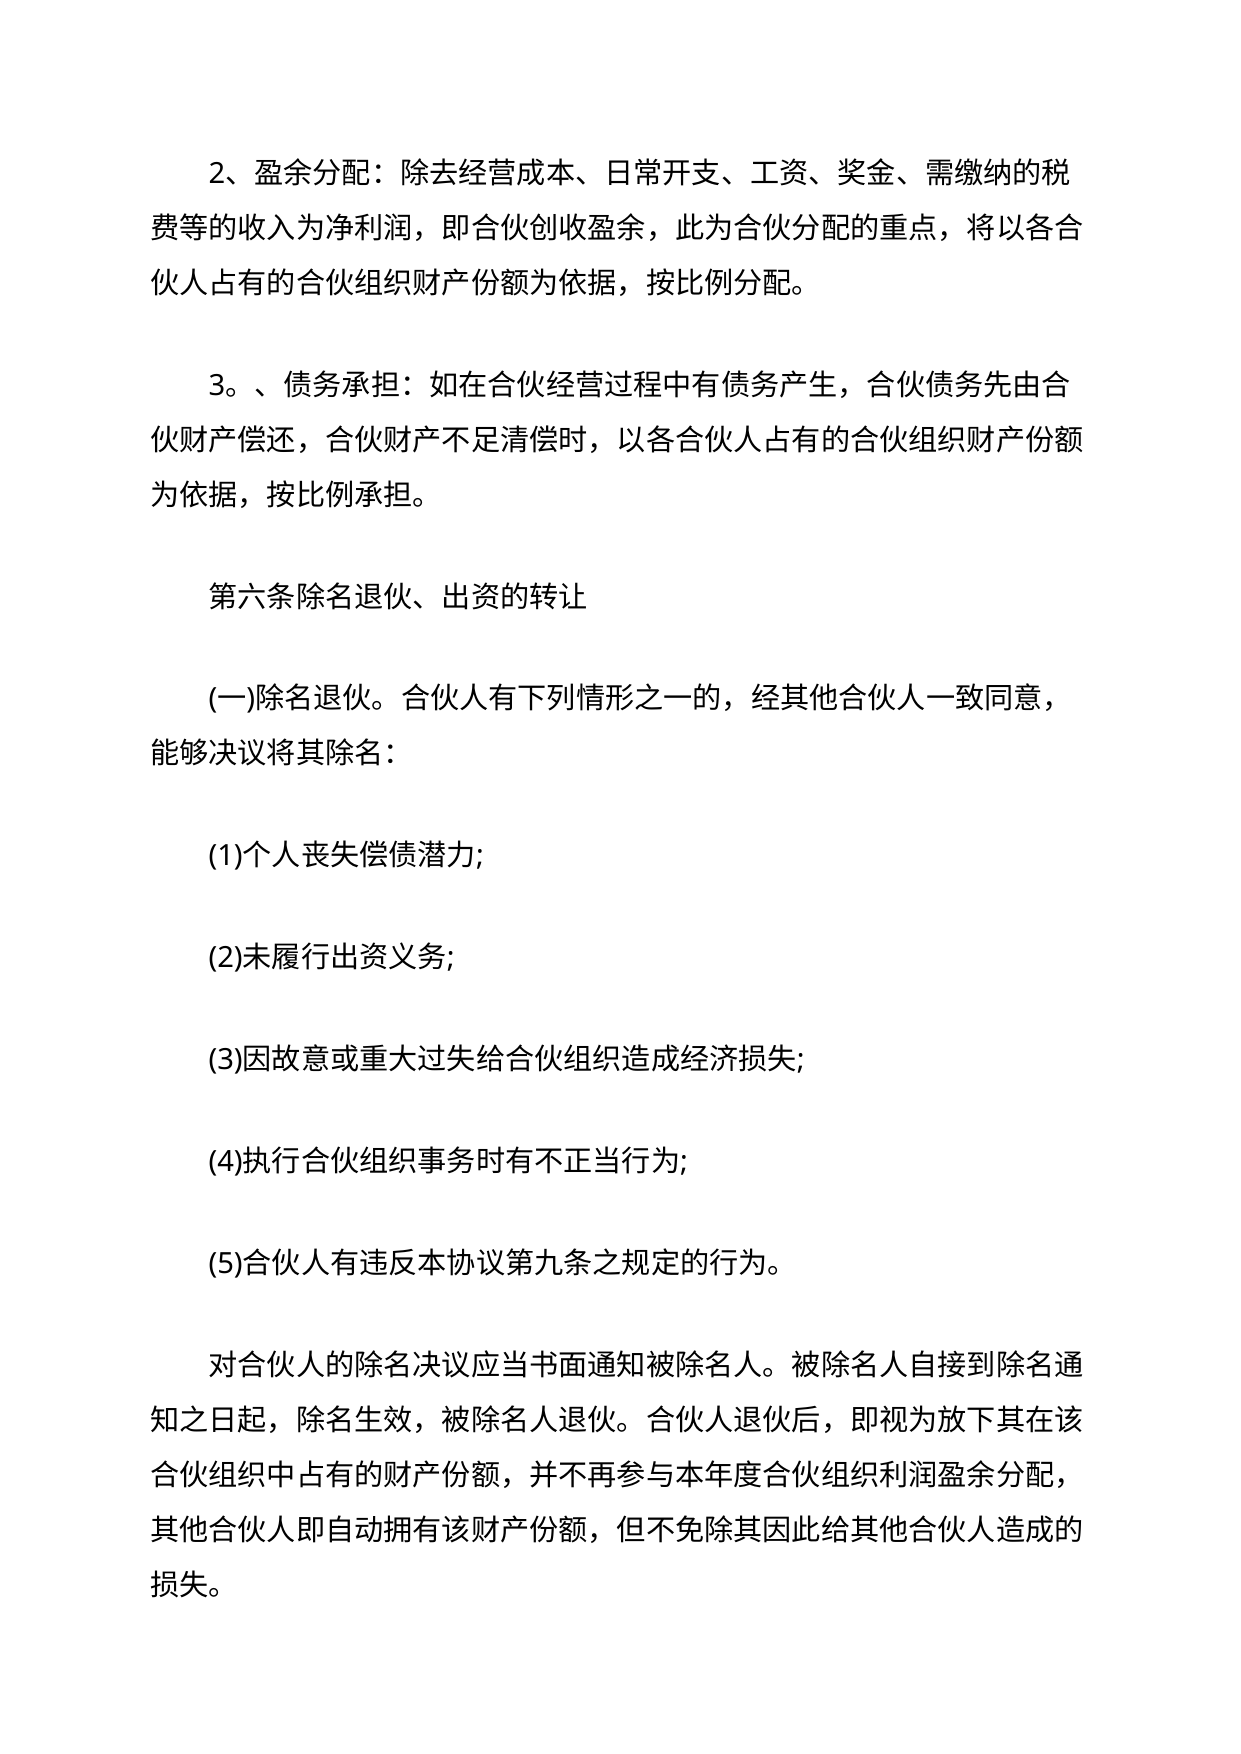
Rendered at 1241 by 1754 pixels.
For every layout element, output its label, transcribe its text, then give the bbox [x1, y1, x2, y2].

text 2、盈余分配：除去经营成本、日常开支、工资、奖金、需缴纳的税费等的收入为净利润，即合伙创收盈余，此为合伙分配的重点，将以各合伙人占有的合伙组织财产份额为依据，按比例分配。 [150, 150, 1090, 302]
text (一)除名退伙。合伙人有下列情形之一的，经其他合伙人一致同意，能够决议将其除名： [150, 675, 1090, 772]
text (2)未履行出资义务; [150, 934, 1090, 976]
text (3)因故意或重大过失给合伙组织造成经济损失; [150, 1036, 1090, 1078]
text (1)个人丧失偿债潜力; [150, 832, 1090, 874]
text 第六条除名退伙、出资的转让 [150, 573, 1090, 616]
text (5)合伙人有违反本协议第九条之规定的行为。 [150, 1240, 1090, 1282]
text 对合伙人的除名决议应当书面通知被除名人。被除名人自接到除名通知之日起，除名生效，被除名人退伙。合伙人退伙后，即视为放下其在该合伙组织中占有的财产份额，并不再参与本年度合伙组织利润盈余分配，其他合伙人即自动拥有该财产份额，但不免除其因此给其他合伙人造成的损失。 [150, 1342, 1090, 1604]
text 3。、债务承担：如在合伙经营过程中有债务产生，合伙债务先由合伙财产偿还，合伙财产不足清偿时，以各合伙人占有的合伙组织财产份额为依据，按比例承担。 [150, 362, 1090, 514]
text (4)执行合伙组织事务时有不正当行为; [150, 1138, 1090, 1180]
